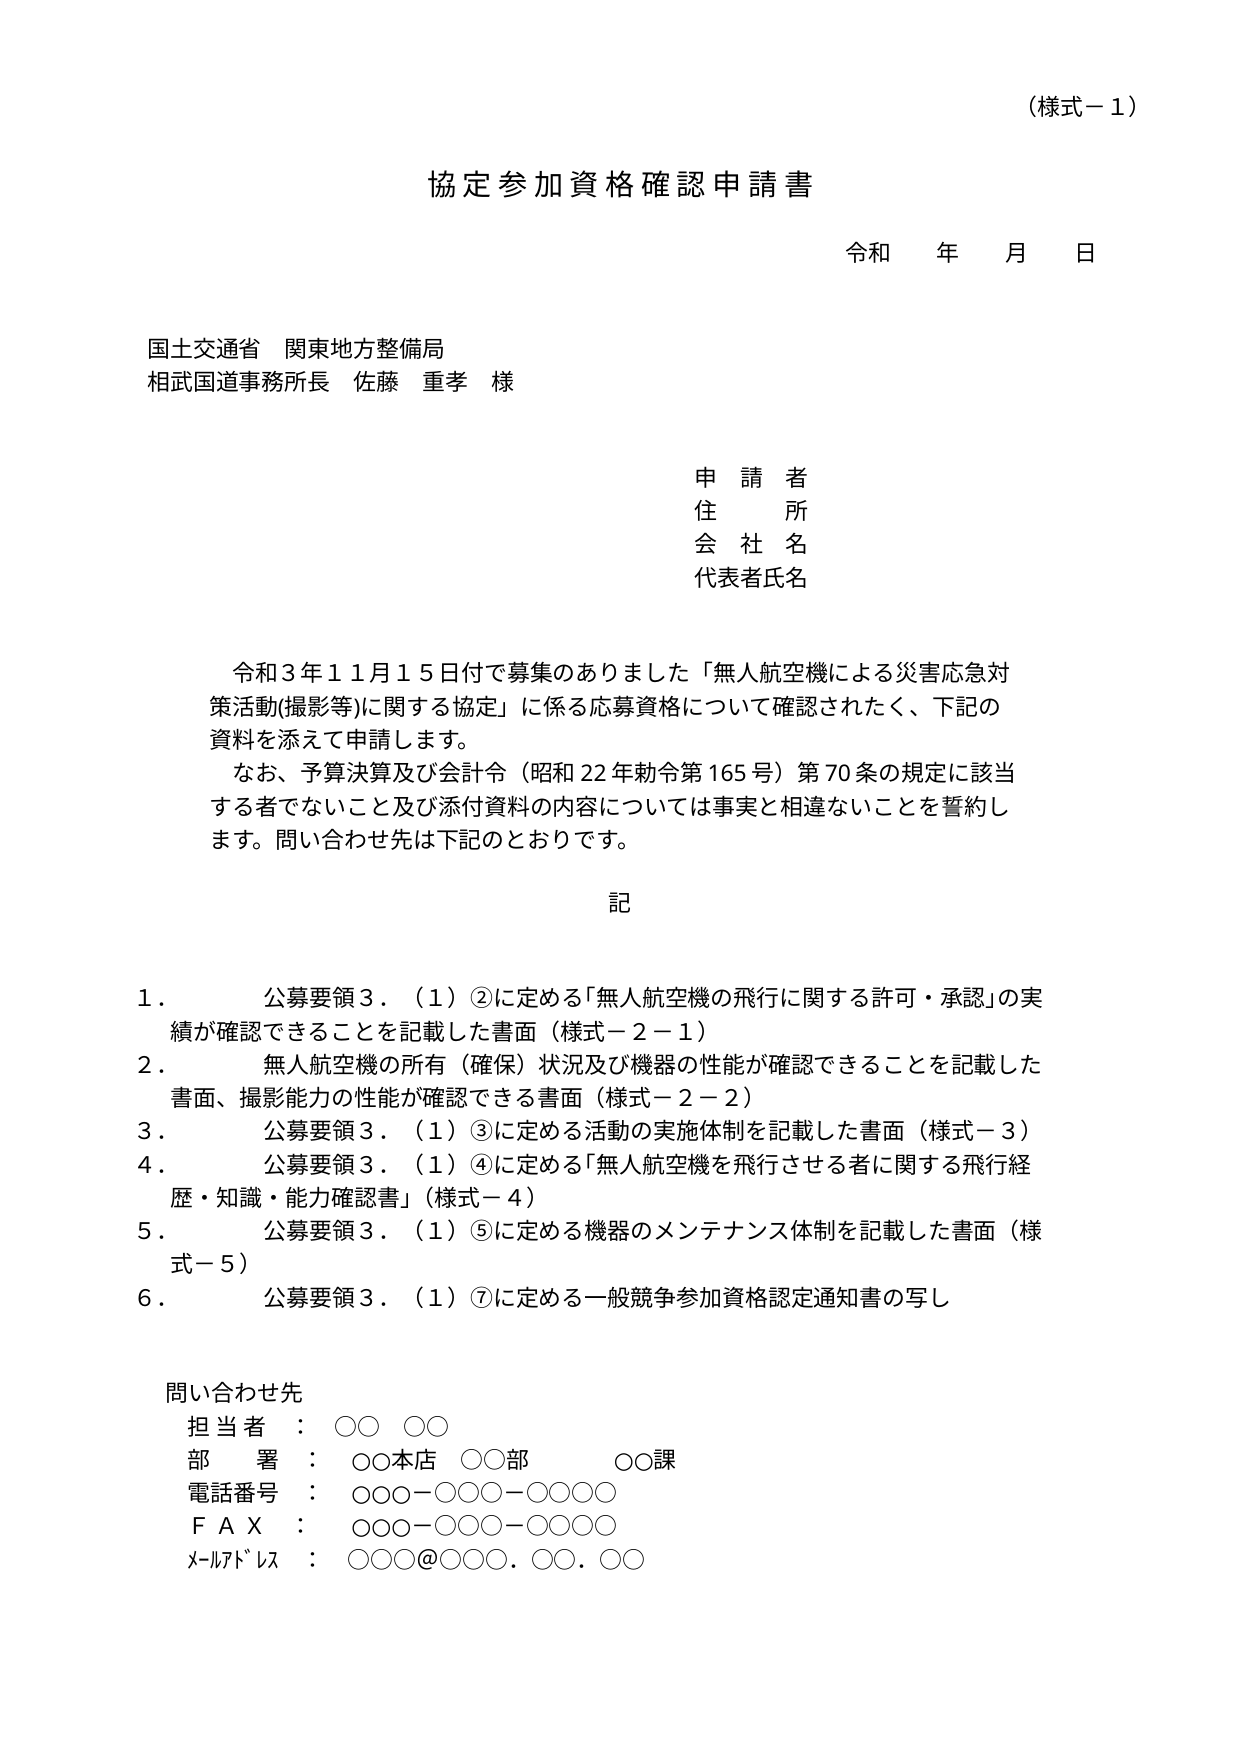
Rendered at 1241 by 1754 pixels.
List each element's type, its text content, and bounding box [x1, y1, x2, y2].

text 令和３年１１月１５日付で募集のありました「無人航空機による災害応急対策活動(撮影等)に関する協定」に係る応募資格について確認されたく、下記の資料を添えて申請します。 [209, 655, 1020, 755]
list 公募要領３．（１）③に定める活動の実施体制を記載した書面（様式－３） [133, 1113, 1063, 1146]
text 申 請 者 [679, 460, 1108, 493]
list 無人航空機の所有（確保）状況及び機器の性能が確認できることを記載した書面、撮影能力の性能が確認できる書面（様式－２－２） [133, 1047, 1063, 1113]
text 記 [118, 884, 1108, 918]
text なお、予算決算及び会計令（昭和22年勅令第165号）第70条の規定に該当する者でないこと及び添付資料の内容については事実と相違ないことを誓約します。問い合わせ先は下記のとおりです。 [209, 755, 1020, 855]
text 代表者氏名 [679, 559, 1108, 593]
text 協 定 参 加 資 格 確 認 申 請 書 [89, 162, 1152, 204]
text 国土交通省 関東地方整備局 [132, 331, 1108, 364]
text 担 当 者 ： ○○ ○○ [187, 1408, 1141, 1442]
text ﾒｰﾙｱﾄﾞﾚｽ ： ○○○＠○○○．○○．○○ [187, 1542, 1141, 1575]
list 公募要領３．（１）⑦に定める一般競争参加資格認定通知書の写し [133, 1279, 1063, 1313]
text 住 所 [679, 493, 1108, 526]
text 会 社 名 [679, 526, 1108, 559]
list 公募要領３．（１）②に定める｢無人航空機の飛行に関する許可・承認｣の実績が確認できることを記載した書面（様式－２－１） [133, 980, 1063, 1047]
text 相武国道事務所長 佐藤 重孝 様 [132, 364, 1108, 397]
text 電話番号 ： ○○○－○○○－○○○○ [187, 1475, 1141, 1508]
text Ｆ Ａ Ｘ ： ○○○－○○○－○○○○ [187, 1508, 1141, 1542]
text 問い合わせ先 [165, 1375, 1141, 1408]
text 令和 年 月 日 [118, 235, 1097, 268]
text 部 署 ： ○○本店 ○○部 ○○課 [187, 1442, 1141, 1475]
list 公募要領３．（１）⑤に定める機器のメンテナンス体制を記載した書面（様式－５） [133, 1213, 1063, 1279]
list 公募要領３．（１）④に定める｢無人航空機を飛行させる者に関する飛行経歴・知識・能力確認書｣（様式－４） [133, 1146, 1063, 1213]
text （様式－１） [89, 89, 1152, 122]
